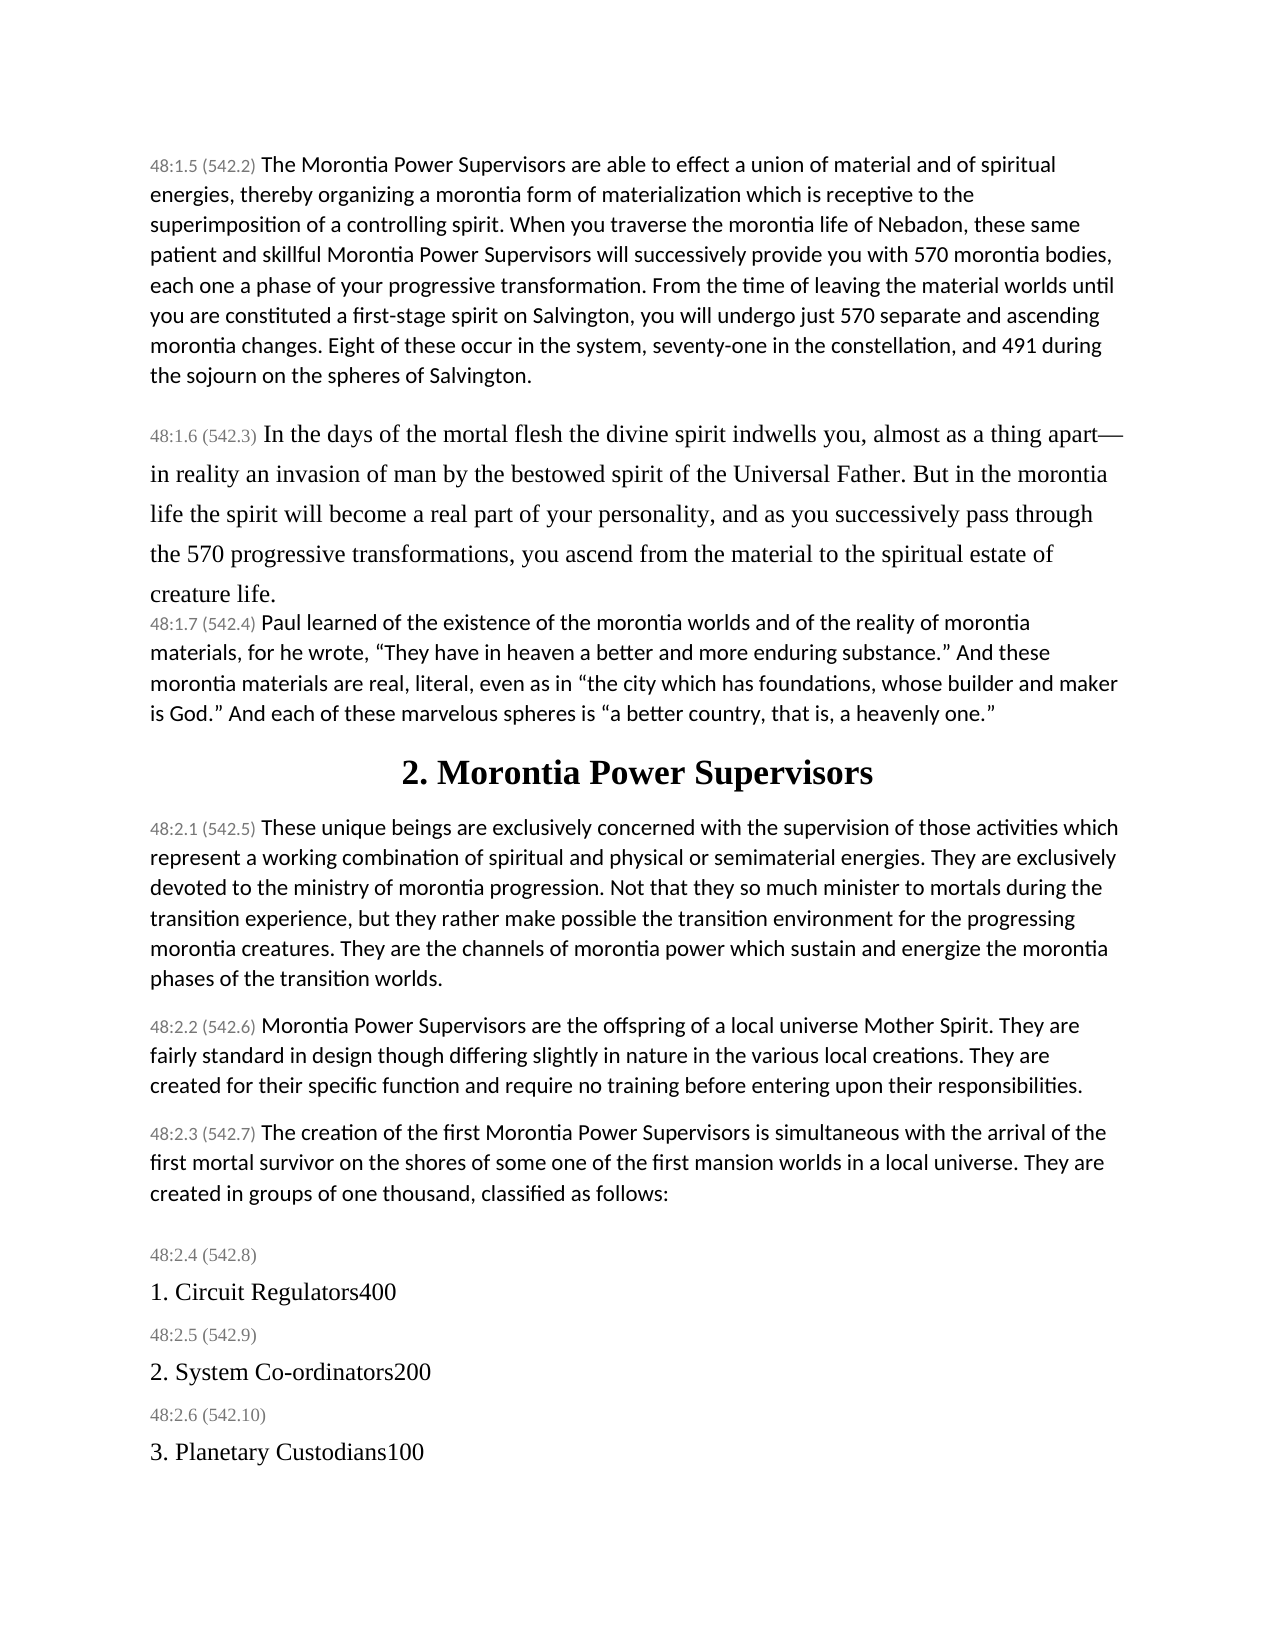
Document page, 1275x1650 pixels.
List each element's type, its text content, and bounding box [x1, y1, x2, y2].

subtitle 2. Morontia Power Supervisors [150, 714, 1125, 792]
text 48:2.2 (542.6) Morontia Power Supervisors are the offspring of a local universe Mother Spirit. They are fairly standard in design though differing slightly in nature in the various local creations. They are created for their specific function and require no training before entering upon their responsibilities. [150, 1011, 1125, 1099]
text 48:2.1 (542.5) These unique beings are exclusively concerned with the supervision of those activities which represent a working combination of spiritual and physical or semimaterial energies. They are exclusively devoted to the ministry of morontia progression. Not that they so much minister to mortals during the transition experience, but they rather make possible the transition environment for the progressing morontia creatures. They are the channels of morontia power which sustain and energize the morontia phases of the transition worlds. [150, 813, 1125, 992]
text 48:2.3 (542.7) The creation of the first Morontia Power Supervisors is simultaneous with the arrival of the first mortal survivor on the shores of some one of the first mansion worlds in a local universe. They are created in groups of one thousand, classified as follows: [150, 1118, 1125, 1207]
text 48:2.6 (542.10) [150, 1386, 1125, 1426]
text 48:1.7 (542.4) Paul learned of the existence of the morontia worlds and of the reality of morontia materials, for he wrote, “They have in heaven a better and more enduring substance.” And these morontia materials are real, literal, even as in “the city which has foundations, whose builder and maker is God.” And each of these marvelous spheres is “a better country, that is, a heavenly one.” [150, 608, 1125, 714]
text 48:1.6 (542.3) In the days of the mortal flesh the divine spirit indwells you, almost as a thing apart—in reality an invasion of man by the bestowed spirit of the Universal Father. But in the morontia life the spirit will become a real part of your personality, and as you successively pass through the 570 progressive transformations, you ascend from the material to the spiritual estate of creature life. [150, 408, 1125, 608]
text 48:2.4 (542.8) [150, 1226, 1125, 1266]
text 3. Planetary Custodians100 [150, 1426, 1125, 1466]
text 48:1.5 (542.2) The Morontia Power Supervisors are able to effect a union of material and of spiritual energies, thereby organizing a morontia form of materialization which is receptive to the superimposition of a controlling spirit. When you traverse the morontia life of Nebadon, these same patient and skillful Morontia Power Supervisors will successively provide you with 570 morontia bodies, each one a phase of your progressive transformation. From the time of leaving the material worlds until you are constituted a first-stage spirit on Salvington, you will undergo just 570 separate and ascending morontia changes. Eight of these occur in the system, seventy-one in the constellation, and 491 during the sojourn on the spheres of Salvington. [150, 150, 1125, 389]
text 1. Circuit Regulators400 [150, 1266, 1125, 1306]
text 2. System Co-ordinators200 [150, 1346, 1125, 1386]
text 48:2.5 (542.9) [150, 1306, 1125, 1346]
